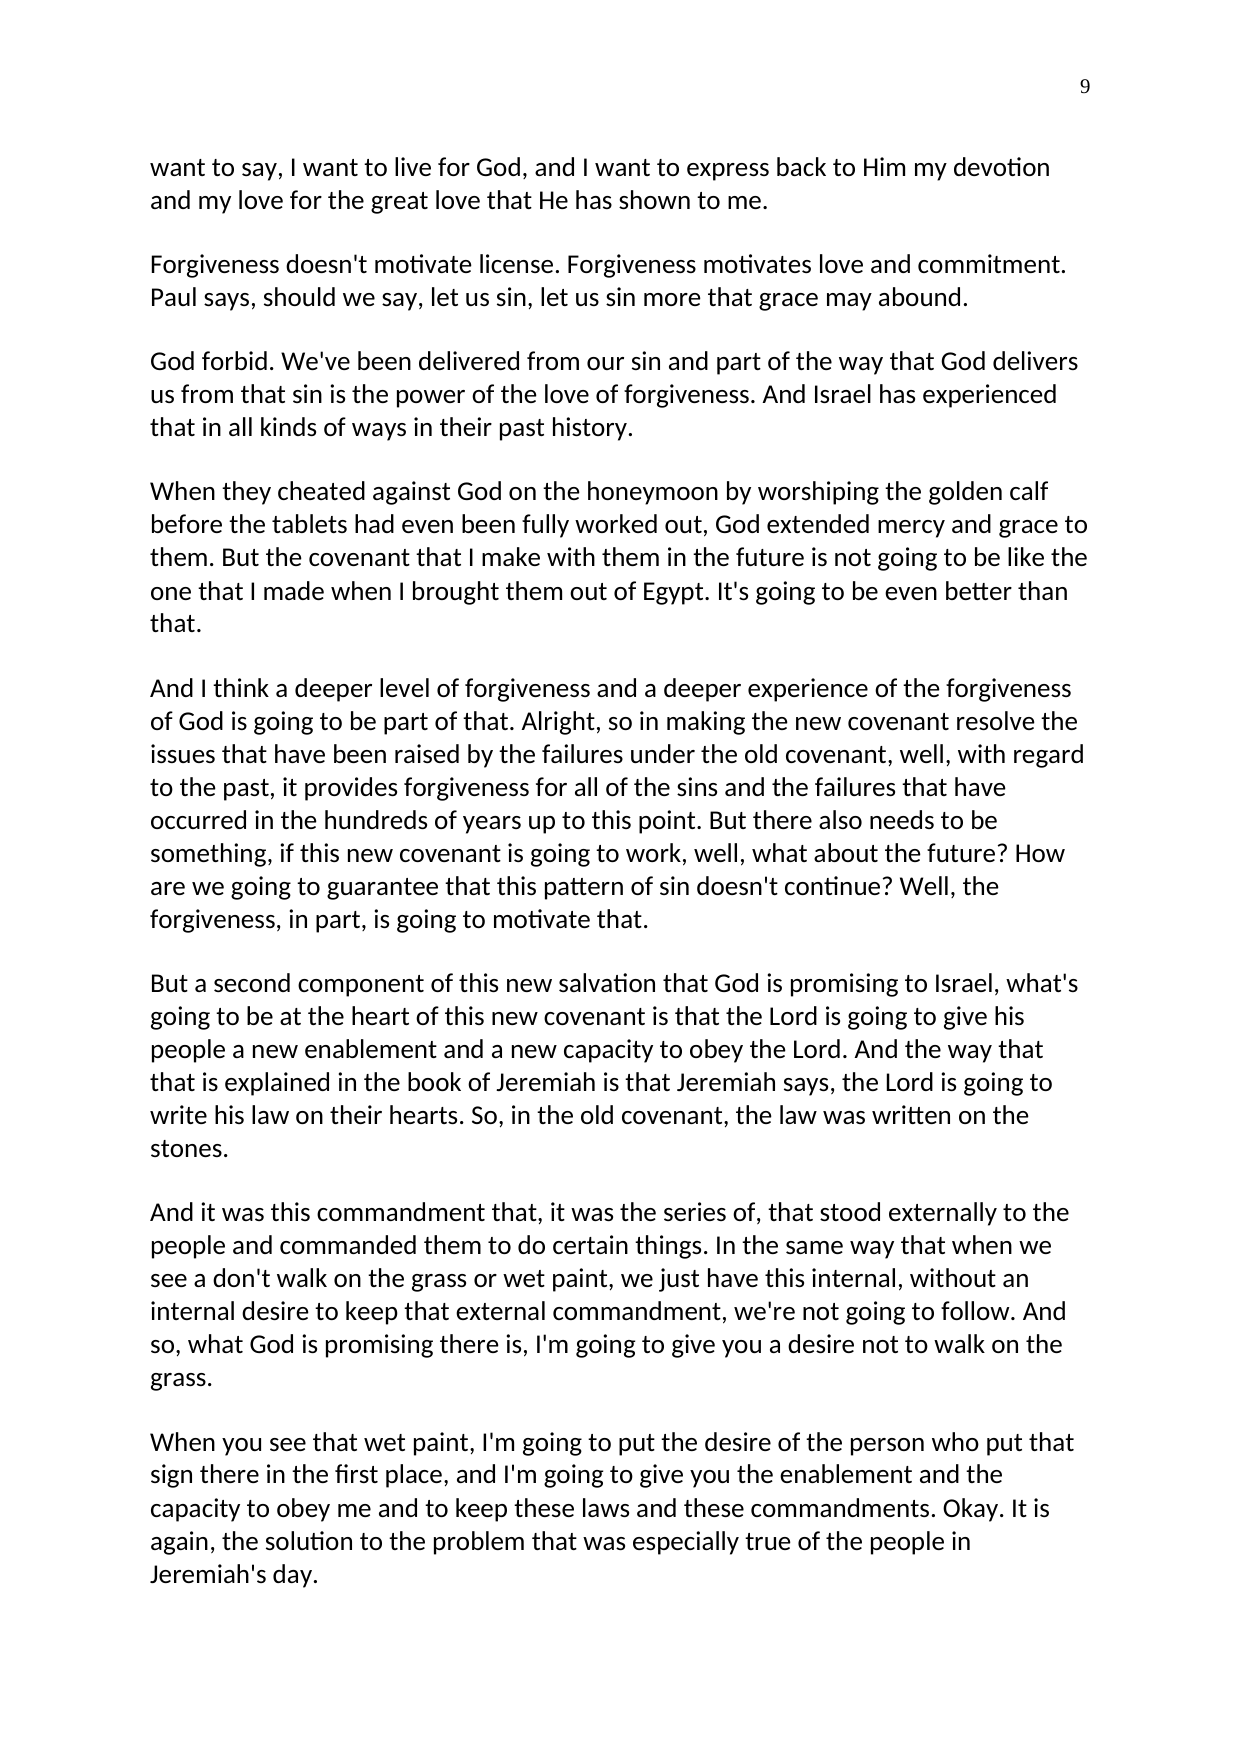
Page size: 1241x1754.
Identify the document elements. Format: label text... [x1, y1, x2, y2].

text God forbid. We've been delivered from our sin and part of the way that God delivers us from that sin is the power of the love of forgiveness. And Israel has experienced that in all kinds of ways in their past history. [150, 344, 1090, 443]
text Forgiveness doesn't motivate license. Forgiveness motivates love and commitment. Paul says, should we say, let us sin, let us sin more that grace may abound. [150, 247, 1090, 313]
text But a second component of this new salvation that God is promising to Israel, what's going to be at the heart of this new covenant is that the Lord is going to give his people a new enablement and a new capacity to obey the Lord. And the way that that is explained in the book of Jeremiah is that Jeremiah says, the Lord is going to write his law on their hearts. So, in the old covenant, the law was written on the stones. [150, 966, 1090, 1164]
text And it was this commandment that, it was the series of, that stood externally to the people and commanded them to do certain things. In the same way that when we see a don't walk on the grass or wet paint, we just have this internal, without an internal desire to keep that external commandment, we're not going to follow. And so, what God is promising there is, I'm going to give you a desire not to walk on the grass. [150, 1195, 1090, 1393]
text And I think a deeper level of forgiveness and a deeper experience of the forgiveness of God is going to be part of that. Alright, so in making the new covenant resolve the issues that have been raised by the failures under the old covenant, well, with regard to the past, it provides forgiveness for all of the sins and the failures that have occurred in the hundreds of years up to this point. But there also needs to be something, if this new covenant is going to work, well, what about the future? How are we going to guarantee that this pattern of sin doesn't continue? Well, the forgiveness, in part, is going to motivate that. [150, 671, 1090, 935]
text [150, 150, 1090, 216]
text When they cheated against God on the honeymoon by worshiping the golden calf before the tablets had even been fully worked out, God extended mercy and grace to them. But the covenant that I make with them in the future is not going to be like the one that I made when I brought them out of Egypt. It's going to be even better than that. [150, 474, 1090, 640]
text When you see that wet paint, I'm going to put the desire of the person who put that sign there in the first place, and I'm going to give you the enablement and the capacity to obey me and to keep these laws and these commandments. Okay. It is again, the solution to the problem that was especially true of the people in Jeremiah's day. [150, 1425, 1090, 1590]
